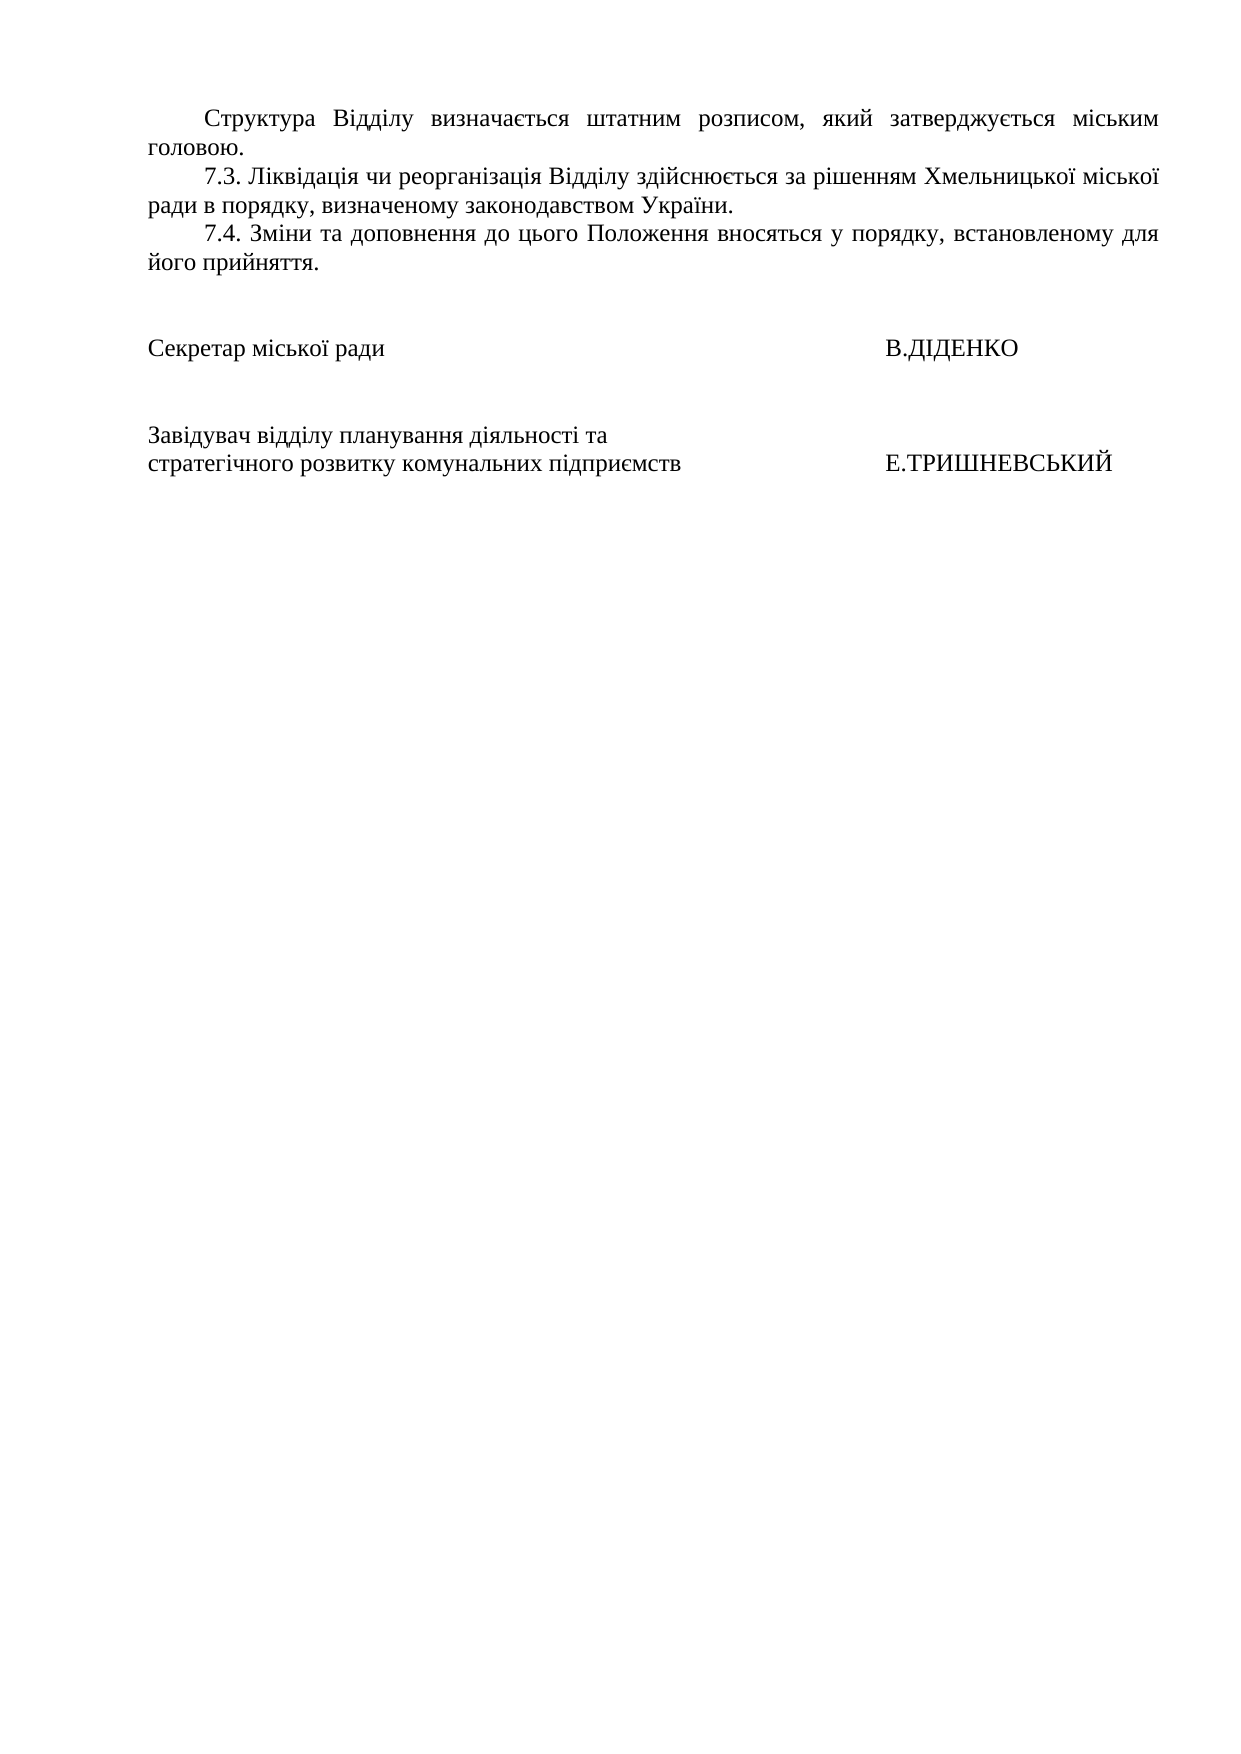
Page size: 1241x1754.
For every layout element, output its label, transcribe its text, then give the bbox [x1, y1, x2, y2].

text Структура Відділу визначається штатним розписом, який затверджується міським головою. [148, 103, 1160, 161]
text Секретар міської ради В.ДІДЕНКО [148, 333, 1152, 362]
text 7.4. Зміни та доповнення до цього Положення вносяться у порядку, встановленому для його прийняття. [148, 218, 1160, 276]
text Завідувач відділу планування діяльності та [148, 420, 1152, 448]
text стратегічного розвитку комунальних підприємств Е.ТРИШНЕВСЬКИЙ [148, 448, 1152, 477]
text 7.3. Ліквідація чи реорганізація Відділу здійснюється за рішенням Хмельницької міської ради в порядку, визначеному законодавством України. [148, 161, 1160, 218]
